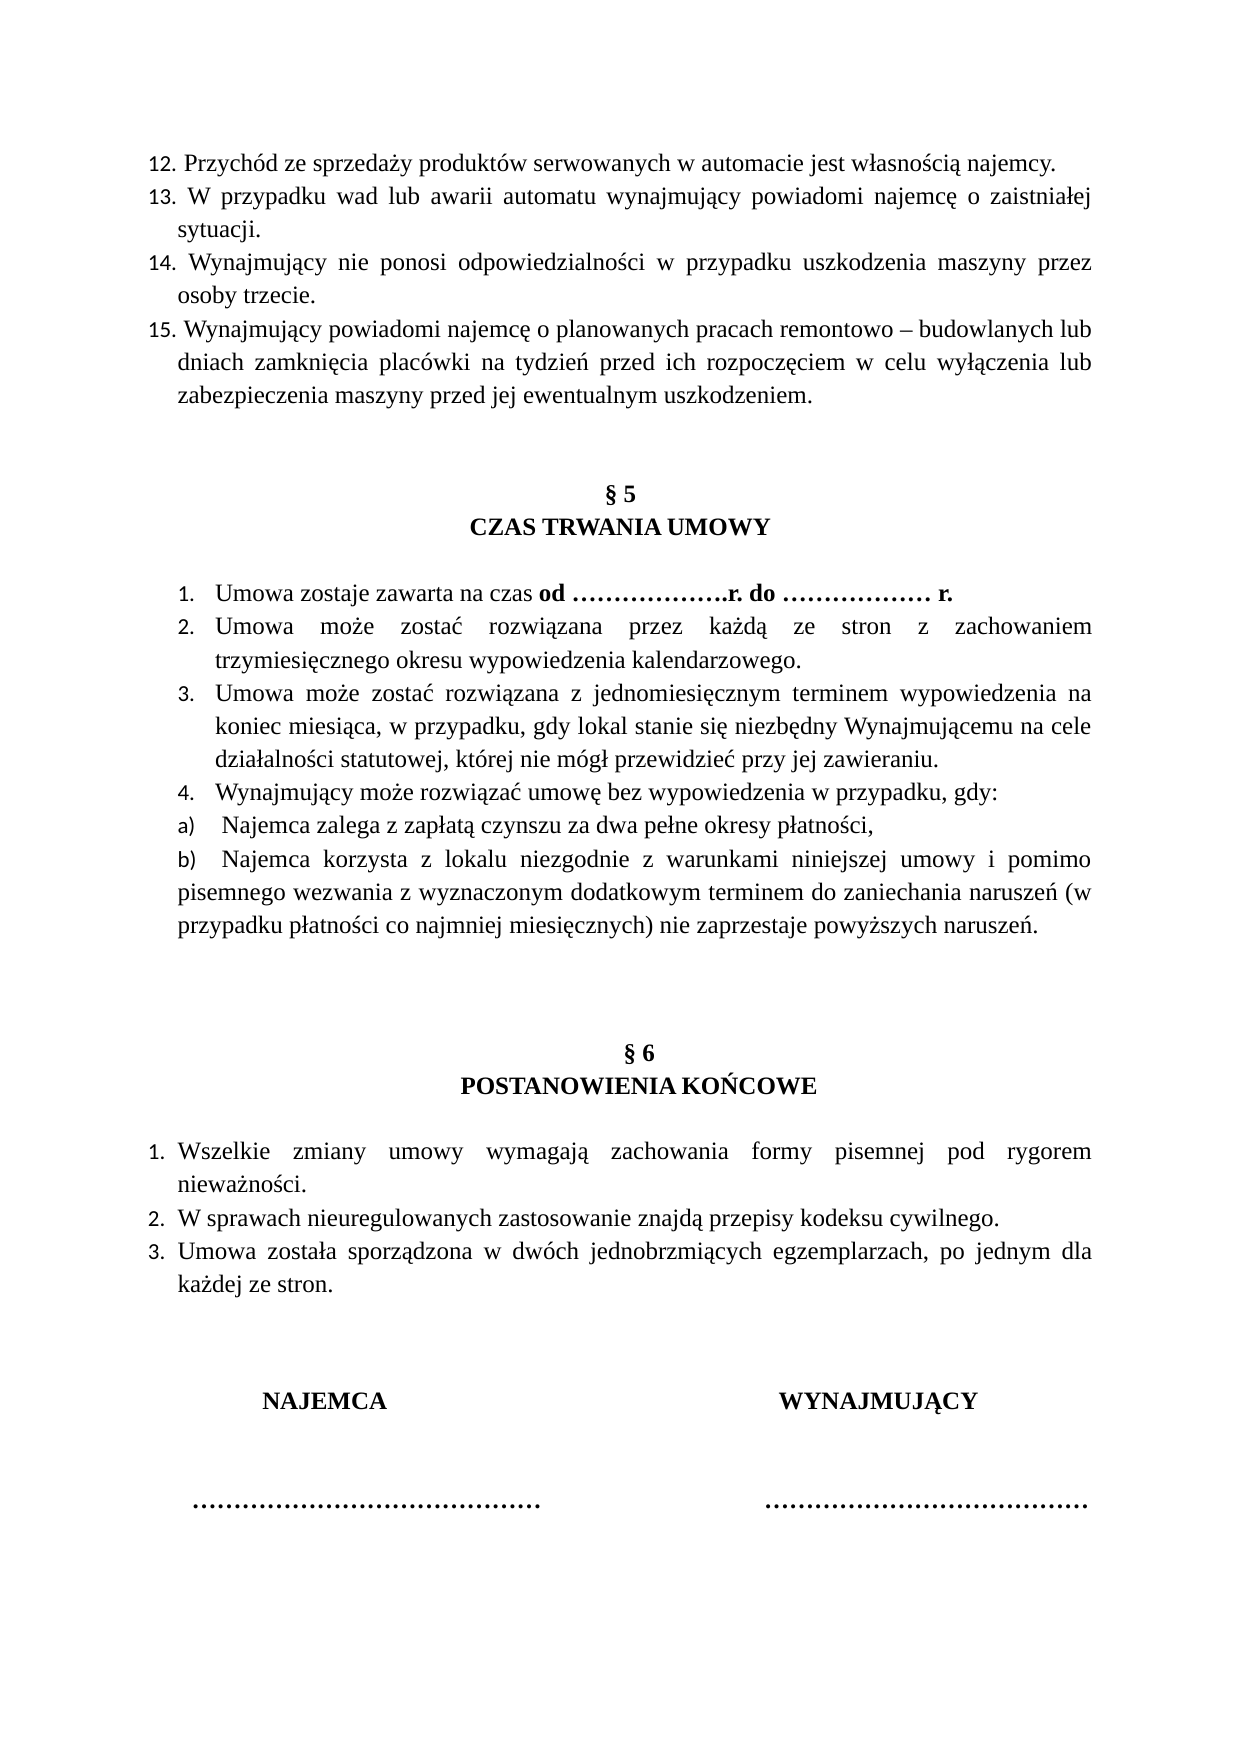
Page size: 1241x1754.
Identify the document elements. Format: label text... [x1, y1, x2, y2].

list W sprawach nieuregulowanych zastosowanie znajdą przepisy kodeksu cywilnego. [148, 1203, 1093, 1232]
list Wszelkie zmiany umowy wymagają zachowania formy pisemnej pod rygorem nieważności. [148, 1136, 1093, 1198]
text …………………………………… ………………………………… [148, 1485, 1093, 1514]
list Wynajmujący powiadomi najemcę o planowanych pracach remontowo – budowlanych lub dniach zamknięcia placówki na tydzień przed ich rozpoczęciem w celu wyłączenia lub zabezpieczenia maszyny przed jej ewentualnym uszkodzeniem. [148, 314, 1093, 409]
text POSTANOWIENIA KOŃCOWE [185, 1071, 1093, 1100]
text § 5 [148, 479, 1093, 508]
list Wynajmujący nie ponosi odpowiedzialności w przypadku uszkodzenia maszyny przez osoby trzecie. [148, 247, 1093, 309]
list Najemca korzysta z lokalu niezgodnie z warunkami niniejszej umowy i pomimo pisemnego wezwania z wyznaczonym dodatkowym terminem do zaniechania naruszeń (w przypadku płatności co najmniej miesięcznych) nie zaprzestaje powyższych naruszeń. [177, 844, 1093, 939]
text § 6 [185, 1038, 1093, 1067]
list Wynajmujący może rozwiązać umowę bez wypowiedzenia w przypadku, gdy: [177, 777, 1093, 806]
list Umowa może zostać rozwiązana przez każdą ze stron z zachowaniem trzymiesięcznego okresu wypowiedzenia kalendarzowego. [177, 611, 1093, 673]
list Umowa może zostać rozwiązana z jednomiesięcznym terminem wypowiedzenia na koniec miesiąca, w przypadku, gdy lokal stanie się niezbędny Wynajmującemu na cele działalności statutowej, której nie mógł przewidzieć przy jej zawieraniu. [177, 678, 1093, 773]
list Przychód ze sprzedaży produktów serwowanych w automacie jest własnością najemcy. [148, 148, 1093, 177]
text CZAS TRWANIA UMOWY [148, 512, 1093, 541]
list Umowa zostaje zawarta na czas od ……………….r. do ……………… r. [177, 578, 1093, 607]
text NAJEMCA WYNAJMUJĄCY [148, 1386, 1093, 1415]
list W przypadku wad lub awarii automatu wynajmujący powiadomi najemcę o zaistniałej sytuacji. [148, 181, 1093, 243]
list Umowa została sporządzona w dwóch jednobrzmiących egzemplarzach, po jednym dla każdej ze stron. [148, 1236, 1093, 1298]
list Najemca zalega z zapłatą czynszu za dwa pełne okresy płatności, [177, 811, 1093, 839]
